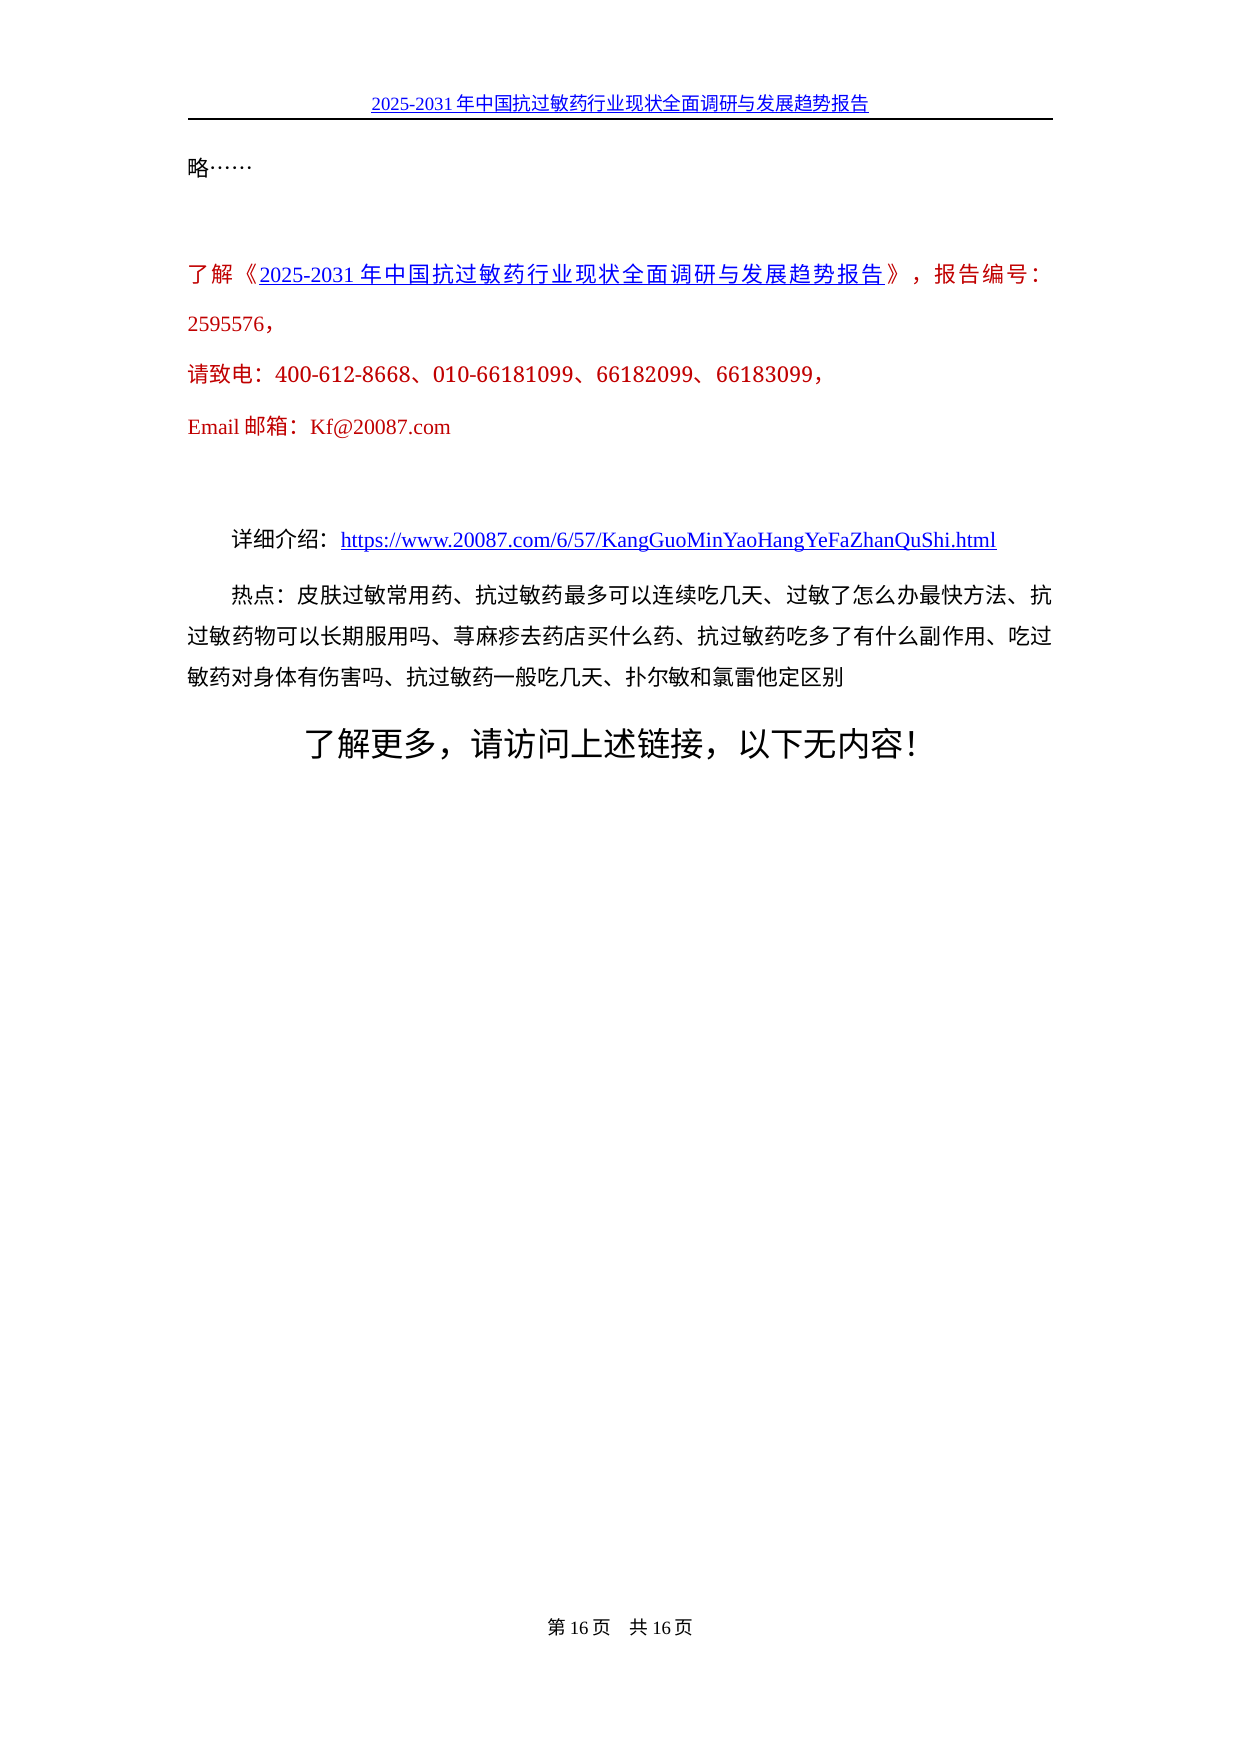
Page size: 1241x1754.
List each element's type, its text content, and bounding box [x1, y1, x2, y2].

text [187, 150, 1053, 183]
title 了解更多，请访问上述链接，以下无内容！ [187, 709, 1053, 774]
text 详细介绍：https://www.20087.com/6/57/KangGuoMinYaoHangYeFaZhanQuShi.html [187, 521, 1053, 554]
text 热点：皮肤过敏常用药、抗过敏药最多可以连续吃几天、过敏了怎么办最快方法、抗过敏药物可以长期服用吗、荨麻疹去药店买什么药、抗过敏药吃多了有什么副作用、吃过敏药对身体有伤害吗、抗过敏药一般吃几天、扑尔敏和氯雷他定区别 [187, 578, 1053, 692]
text 了解《2025-2031年中国抗过敏药行业现状全面调研与发展趋势报告》，报告编号：2595576， [187, 257, 1053, 338]
text Email邮箱：Kf@20087.com [187, 408, 1053, 441]
text 请致电：400-612-8668、010-66181099、66182099、66183099， [187, 357, 1053, 389]
